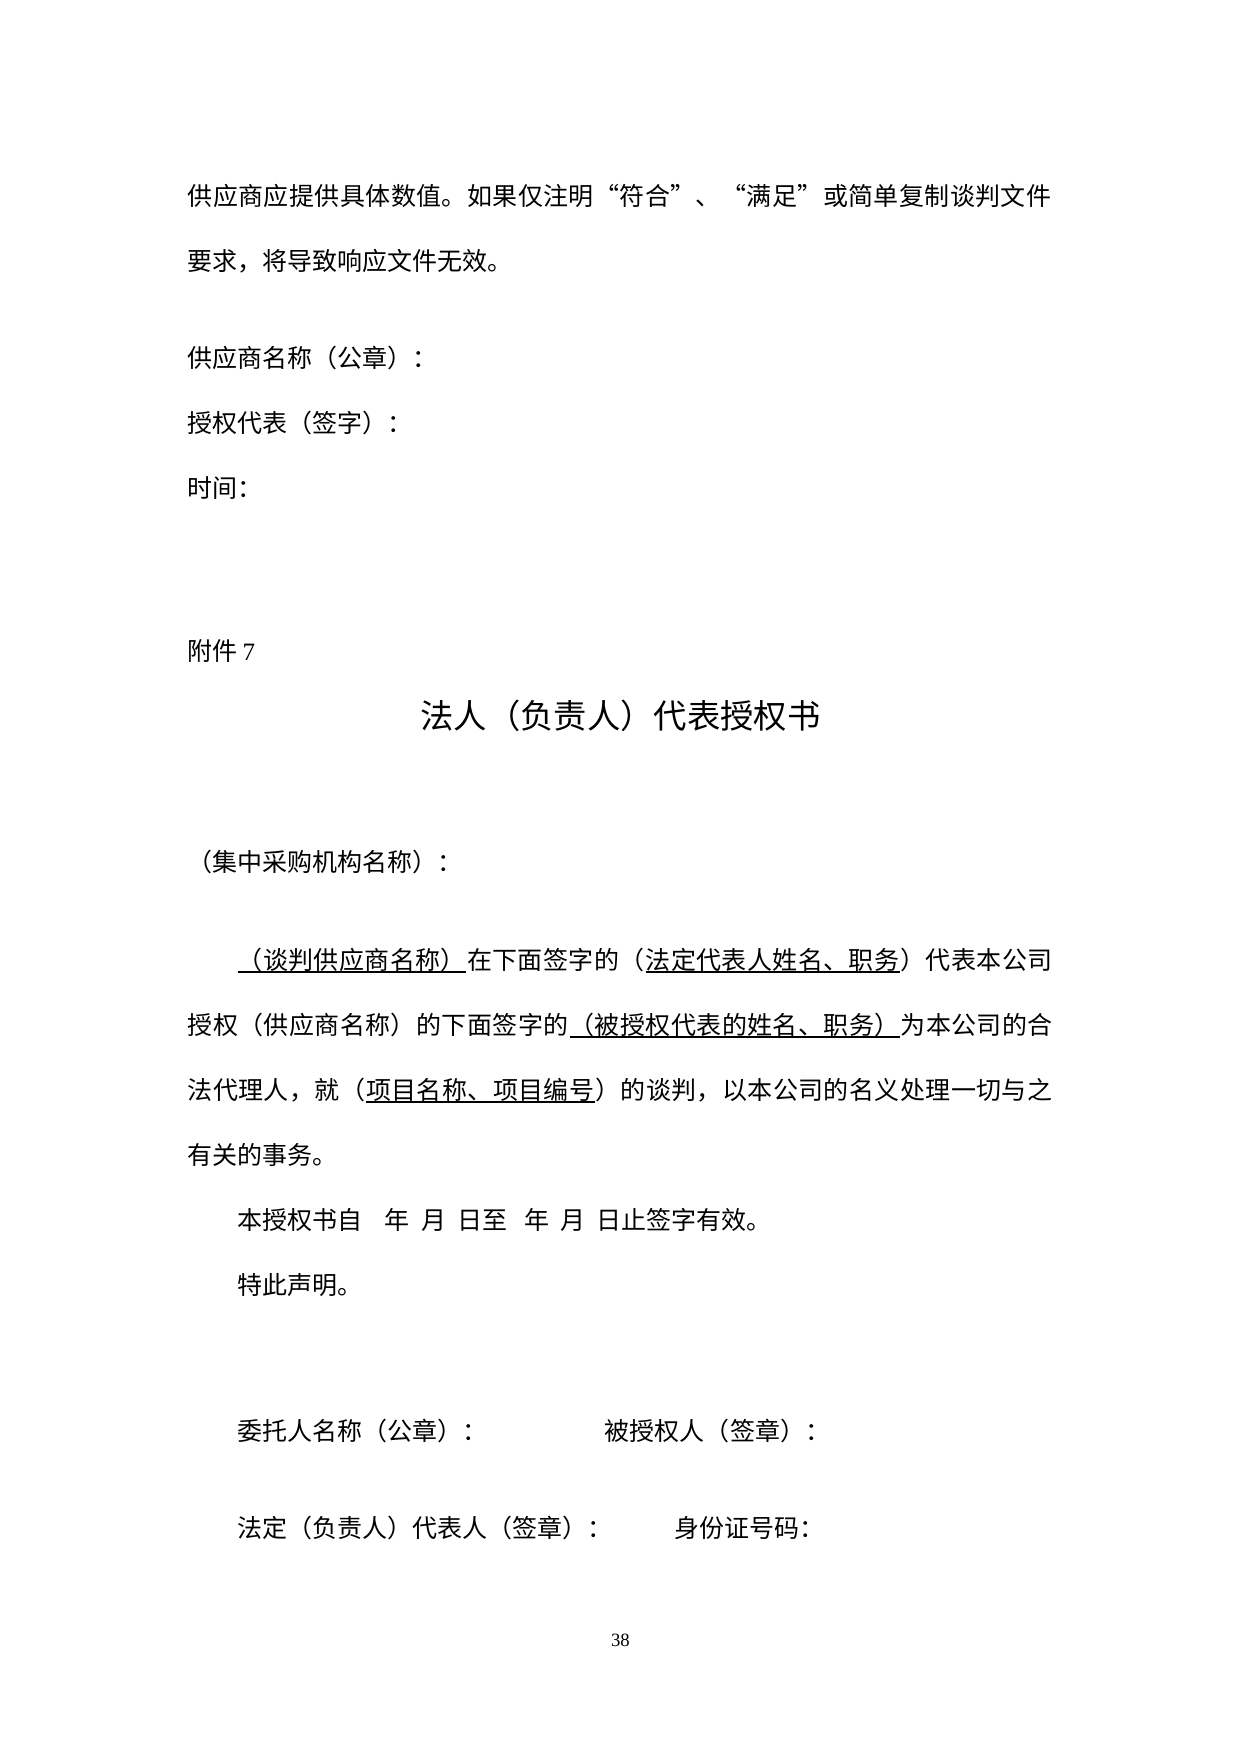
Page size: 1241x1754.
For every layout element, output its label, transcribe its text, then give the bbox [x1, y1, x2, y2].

text 特此声明。 [187, 1251, 1053, 1316]
text （集中采购机构名称）： [187, 828, 1053, 893]
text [187, 162, 1053, 292]
text 委托人名称（公章）： 被授权人（签章）： [187, 1397, 1053, 1462]
text 供应商名称（公章）： [187, 324, 1053, 389]
text 时间： [187, 454, 1053, 519]
text 附件7 [187, 617, 1053, 682]
text 法人（负责人）代表授权书 [187, 682, 1053, 747]
text 授权代表（签字）： [187, 389, 1053, 454]
text 法定（负责人）代表人（签章）： 身份证号码： [187, 1494, 1053, 1559]
text （谈判供应商名称）在下面签字的（法定代表人姓名、职务）代表本公司授权（供应商名称）的下面签字的（被授权代表的姓名、职务）为本公司的合法代理人，就（项目名称、项目编号）的谈判，以本公司的名义处理一切与之有关的事务。 [187, 926, 1053, 1186]
text 本授权书自 年 月 日至 年 月 日止签字有效。 [187, 1186, 1053, 1251]
